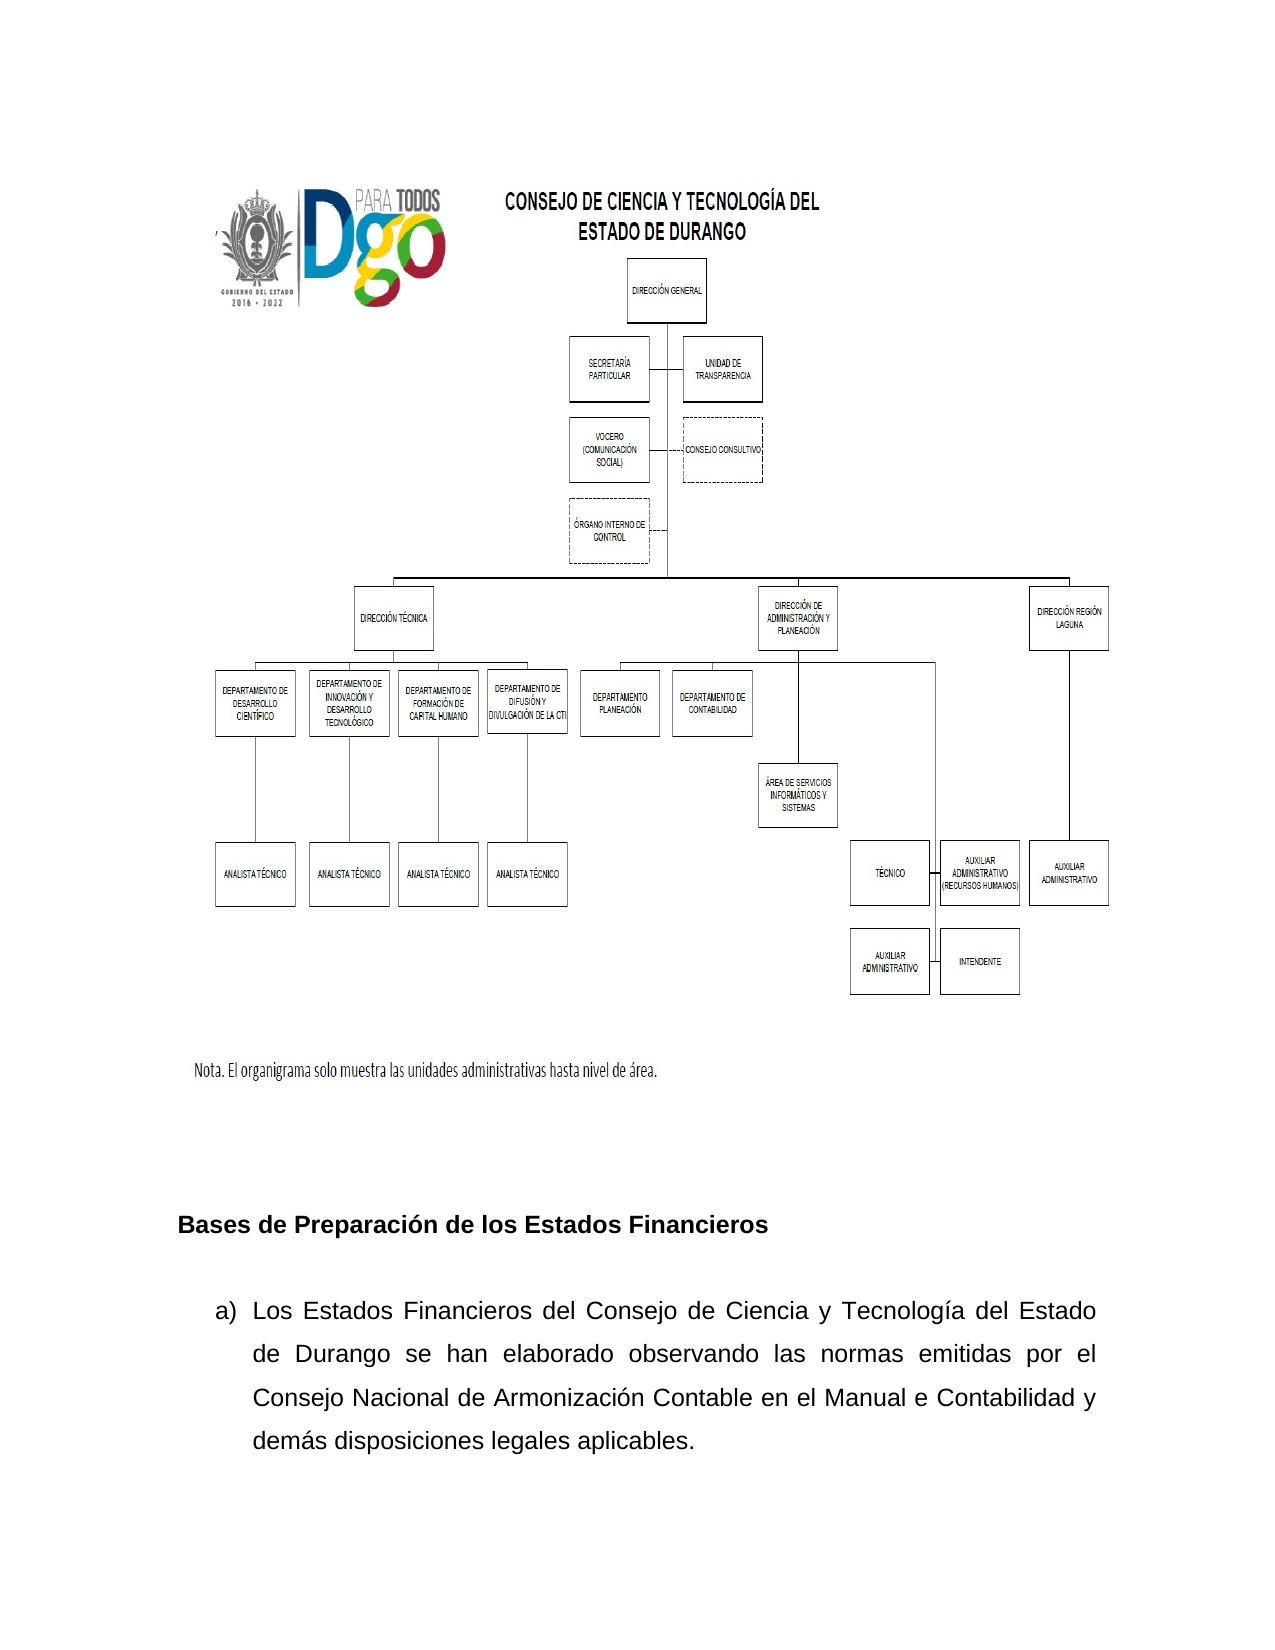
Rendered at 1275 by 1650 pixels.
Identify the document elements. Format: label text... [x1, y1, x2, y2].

list Los Estados Financieros del Consejo de Ciencia y Tecnología del Estado de Durango se han elaborado observando las normas emitidas por el Consejo Nacional de Armonización Contable en el Manual e Contabilidad y demás disposiciones legales aplicables. [215, 1296, 1098, 1454]
picture [177, 147, 1143, 1089]
list Bases de Preparación de los Estados Financieros [177, 1210, 1098, 1239]
